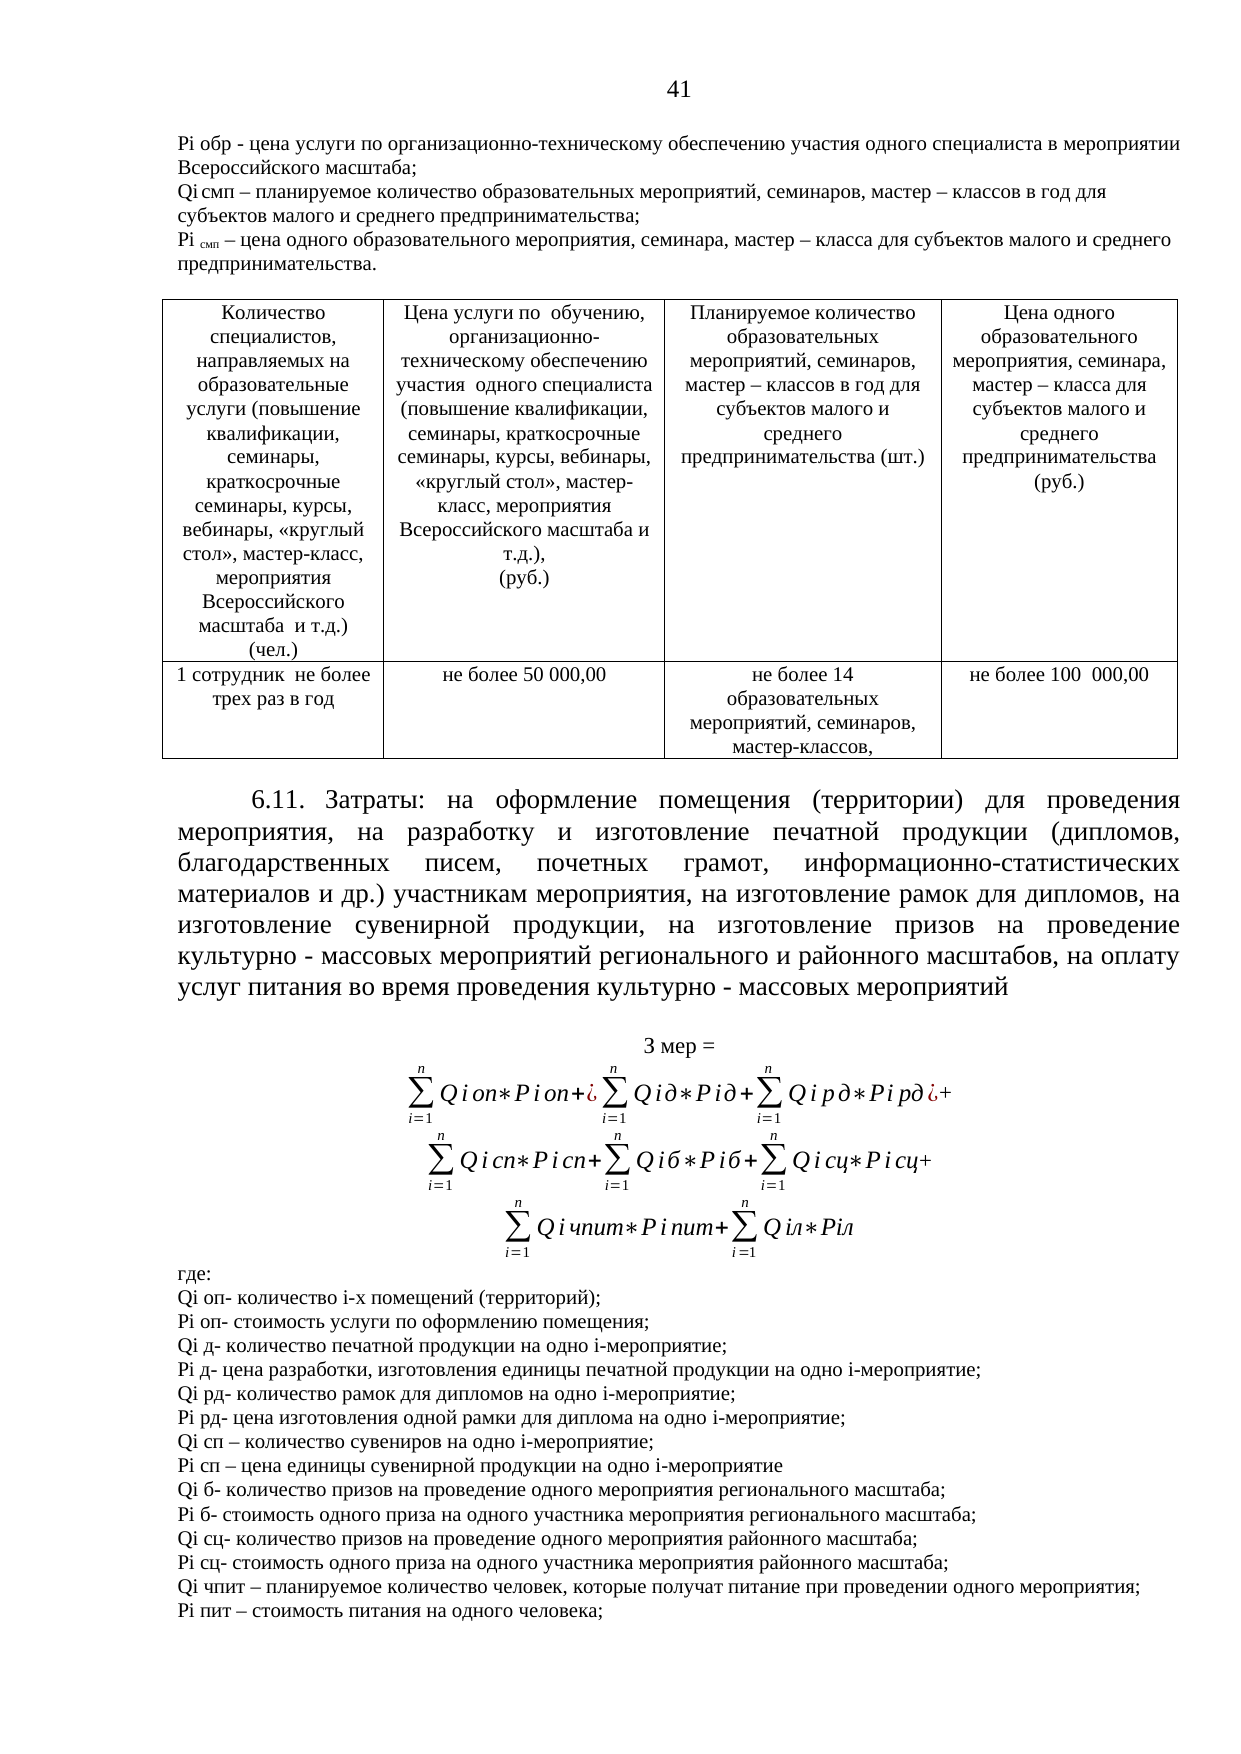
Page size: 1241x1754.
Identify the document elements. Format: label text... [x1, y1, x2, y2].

text Pi б- стоимость одного приза на одного участника мероприятия регионального масштаба; [177, 1501, 1181, 1526]
text Pi смп – цена одного образовательного мероприятия, семинара, мастер – класса для субъектов малого и среднего предпринимательства. [177, 227, 1181, 275]
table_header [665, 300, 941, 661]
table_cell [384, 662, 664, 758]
text Pi сп – цена единицы сувенирной продукции на одно i-мероприятие [177, 1453, 1181, 1477]
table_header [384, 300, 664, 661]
text Qi д- количество печатной продукции на одно i-мероприятие; [177, 1333, 1181, 1357]
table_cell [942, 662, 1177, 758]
text Qi оп- количество i-х помещений (территорий); [177, 1285, 1181, 1309]
text Pi д- цена разработки, изготовления единицы печатной продукции на одно i-мероприятие; [177, 1357, 1181, 1381]
text Qi чпит – планируемое количество человек, которые получат питание при проведении одного мероприятия; [177, 1574, 1181, 1598]
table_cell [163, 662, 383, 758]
list Затраты: на оформление помещения (территории) для проведения мероприятия, на разработку и изготовление печатной продукции (дипломов, благодарственных писем, почетных грамот, информационно-статистических материалов и др.) участникам мероприятия, на изготовление рамок для дипломов, на изготовление сувенирной продукции, на изготовление призов на проведение культурно - массовых мероприятий регионального и районного масштабов, на оплату услуг питания во время проведения культурно - массовых мероприятий [177, 783, 1181, 1001]
text Qi смп – планируемое количество образовательных мероприятий, семинаров, мастер – классов в год для субъектов малого и среднего предпринимательства; [177, 179, 1181, 227]
text Pi рд- цена изготовления одной рамки для диплома на одно i-мероприятие; [177, 1405, 1181, 1429]
text где: [177, 1261, 1181, 1285]
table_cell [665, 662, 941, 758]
text Qi сц- количество призов на проведение одного мероприятия районного масштаба; [177, 1526, 1181, 1549]
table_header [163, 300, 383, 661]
text Pi сц- стоимость одного приза на одного участника мероприятия районного масштаба; [177, 1549, 1181, 1574]
text Pi пит – стоимость питания на одного человека; [177, 1598, 1181, 1622]
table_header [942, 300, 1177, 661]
text Qi рд- количество рамок для дипломов на одно i-мероприятие; [177, 1381, 1181, 1405]
text Qi б- количество призов на проведение одного мероприятия регионального масштаба; [177, 1477, 1181, 1501]
text Pi обр - цена услуги по организационно-техническому обеспечению участия одного специалиста в мероприятии Всероссийского масштаба; [177, 131, 1181, 179]
text З мер = + + [177, 1033, 1181, 1261]
text Pi оп- стоимость услуги по оформлению помещения; [177, 1309, 1181, 1333]
text Qi сп – количество сувениров на одно i-мероприятие; [177, 1429, 1181, 1453]
